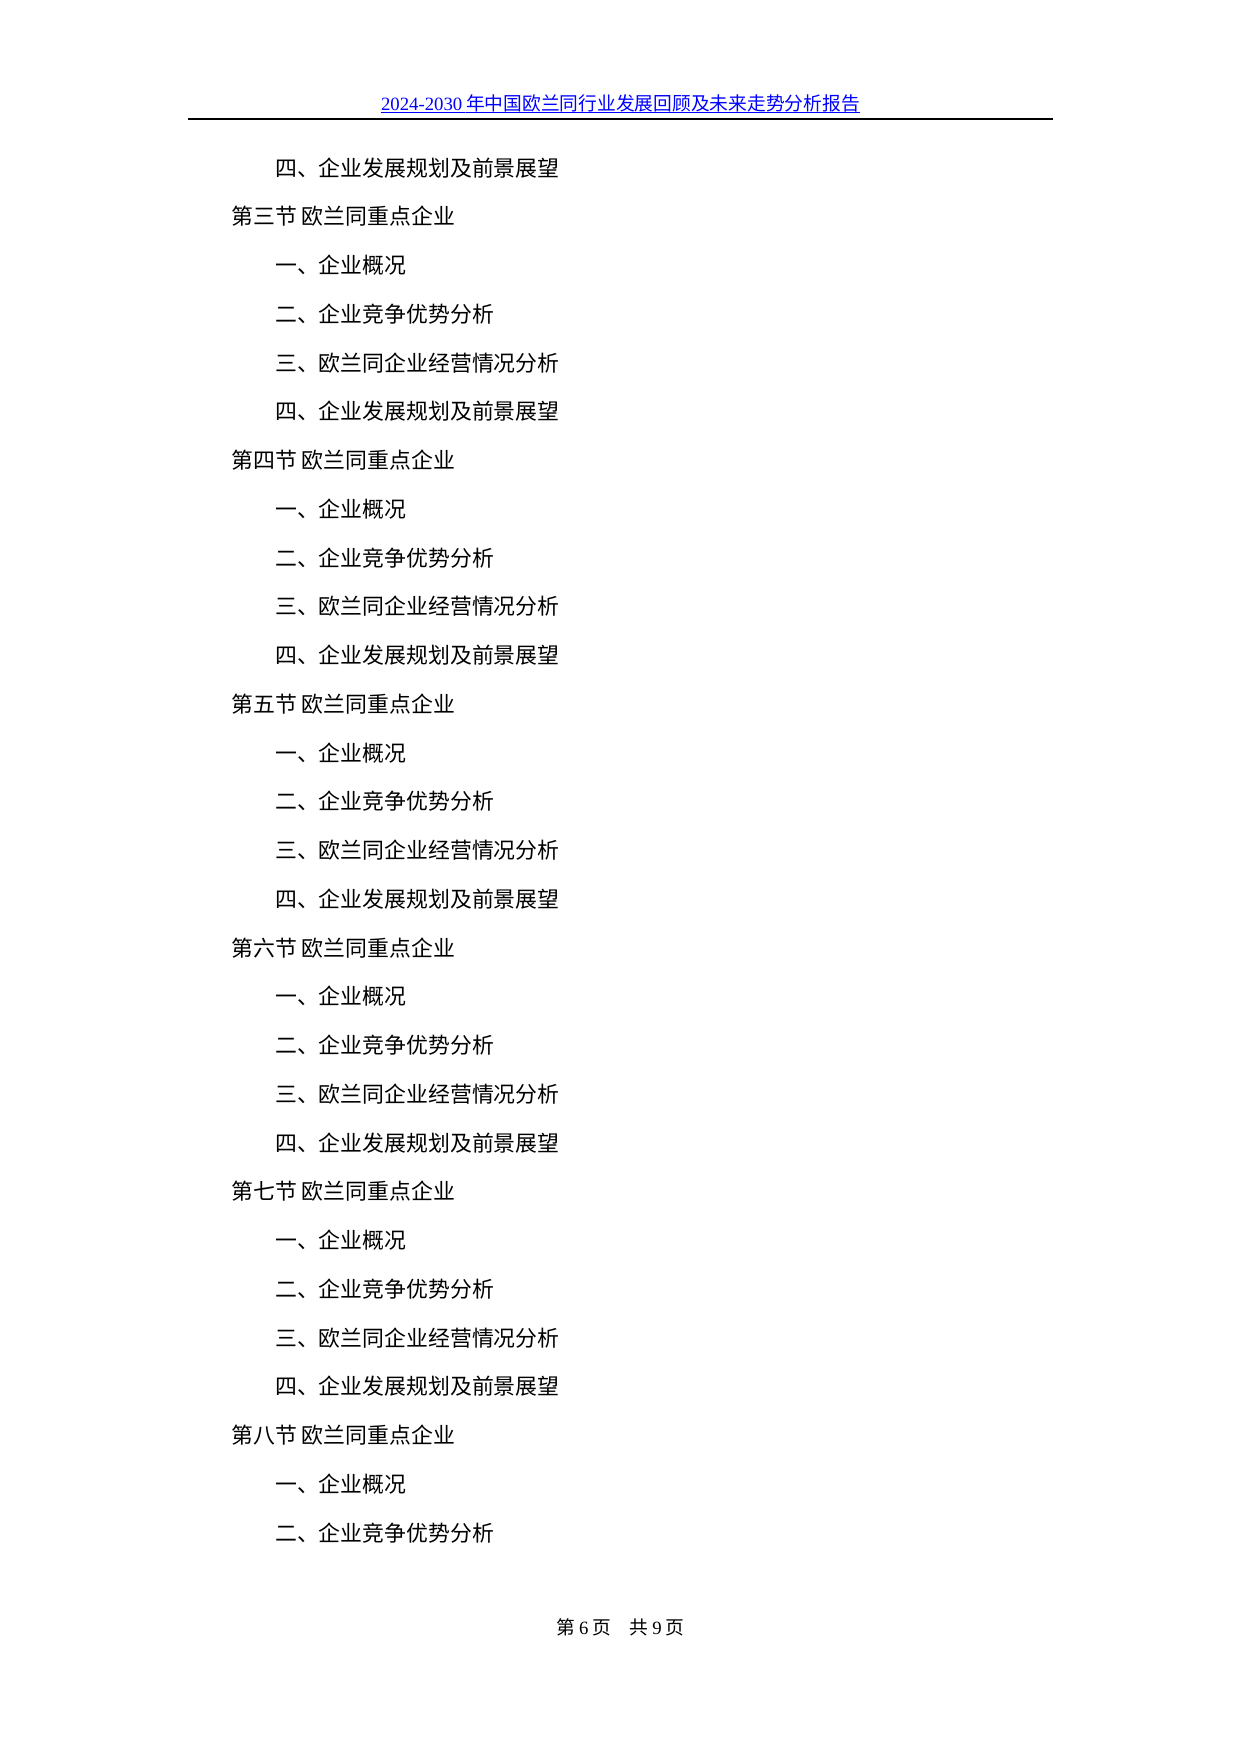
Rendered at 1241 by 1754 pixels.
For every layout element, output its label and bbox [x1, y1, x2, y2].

text [187, 150, 1053, 1548]
